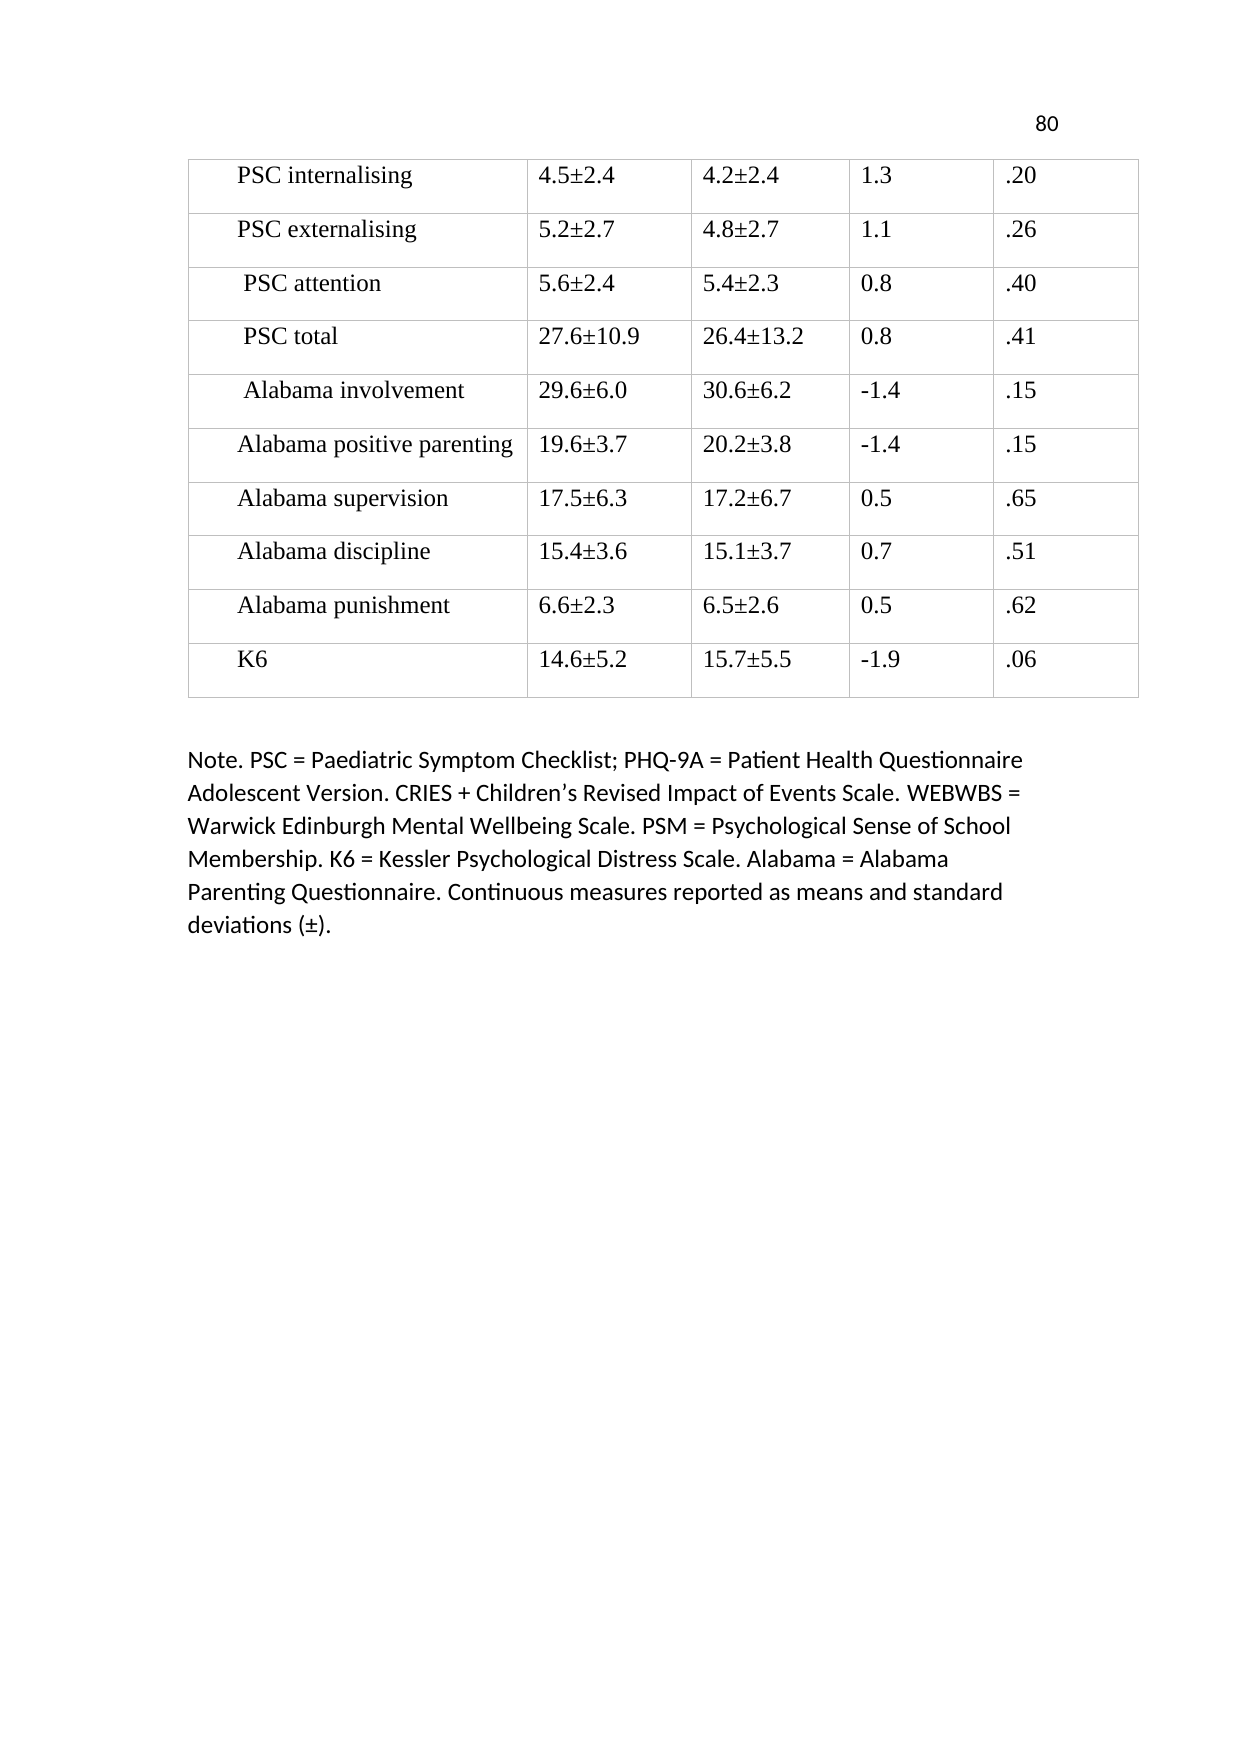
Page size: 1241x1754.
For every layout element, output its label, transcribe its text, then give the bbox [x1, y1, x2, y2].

table_cell Alabama punishment [189, 590, 527, 643]
table_cell 19.6±3.7 [528, 429, 691, 482]
table_cell 5.4±2.3 [692, 268, 849, 320]
table_cell 15.1±3.7 [692, 536, 849, 589]
table_cell PSC attention [189, 268, 527, 320]
table_cell PSC externalising [189, 214, 527, 267]
table_cell 5.2±2.7 [528, 214, 691, 267]
table_cell 6.6±2.3 [528, 590, 691, 643]
table_cell 17.2±6.7 [692, 483, 849, 535]
table_cell .51 [994, 536, 1138, 589]
table_cell 0.8 [850, 268, 993, 320]
table_cell Alabama supervision [189, 483, 527, 535]
table_cell 5.6±2.4 [528, 268, 691, 320]
table_cell 4.5±2.4 [528, 160, 691, 213]
table_cell .15 [994, 375, 1138, 428]
table_cell -1.9 [850, 644, 993, 697]
table_cell K6 [189, 644, 527, 697]
table_cell PSC total [189, 321, 527, 374]
table_cell .20 [994, 160, 1138, 213]
table_cell -1.4 [850, 429, 993, 482]
table_cell 1.1 [850, 214, 993, 267]
table_cell .62 [994, 590, 1138, 643]
table_cell Alabama positive parenting [189, 429, 527, 482]
table_cell 0.5 [850, 590, 993, 643]
table_cell 6.5±2.6 [692, 590, 849, 643]
table_cell .65 [994, 483, 1138, 535]
table_cell -1.4 [850, 375, 993, 428]
table_cell 4.2±2.4 [692, 160, 849, 213]
table_cell 0.8 [850, 321, 993, 374]
table_cell 0.7 [850, 536, 993, 589]
table_cell 0.5 [850, 483, 993, 535]
table_cell 29.6±6.0 [528, 375, 691, 428]
table_cell 15.7±5.5 [692, 644, 849, 697]
table_cell 4.8±2.7 [692, 214, 849, 267]
table_cell 15.4±3.6 [528, 536, 691, 589]
table_cell 20.2±3.8 [692, 429, 849, 482]
table_cell 1.3 [850, 160, 993, 213]
table_cell 30.6±6.2 [692, 375, 849, 428]
table_cell 17.5±6.3 [528, 483, 691, 535]
text Note. PSC = Paediatric Symptom Checklist; PHQ-9A = Patient Health Questionnaire Adolescent Version. CRIES + Children’s Revised Impact of Events Scale. WEBWBS = Warwick Edinburgh Mental Wellbeing Scale. PSM = Psychological Sense of School Membership. K6 = Kessler Psychological Distress Scale. Alabama = Alabama Parenting Questionnaire. Continuous measures reported as means and standard deviations (±). [187, 744, 1053, 939]
table_cell .06 [994, 644, 1138, 697]
table_cell Alabama discipline [189, 536, 527, 589]
table_cell .26 [994, 214, 1138, 267]
table_cell 14.6±5.2 [528, 644, 691, 697]
table_cell .40 [994, 268, 1138, 320]
table_cell 26.4±13.2 [692, 321, 849, 374]
table_cell .41 [994, 321, 1138, 374]
table_cell 27.6±10.9 [528, 321, 691, 374]
table_cell PSC internalising [189, 160, 527, 213]
table_cell Alabama involvement [189, 375, 527, 428]
table_cell .15 [994, 429, 1138, 482]
